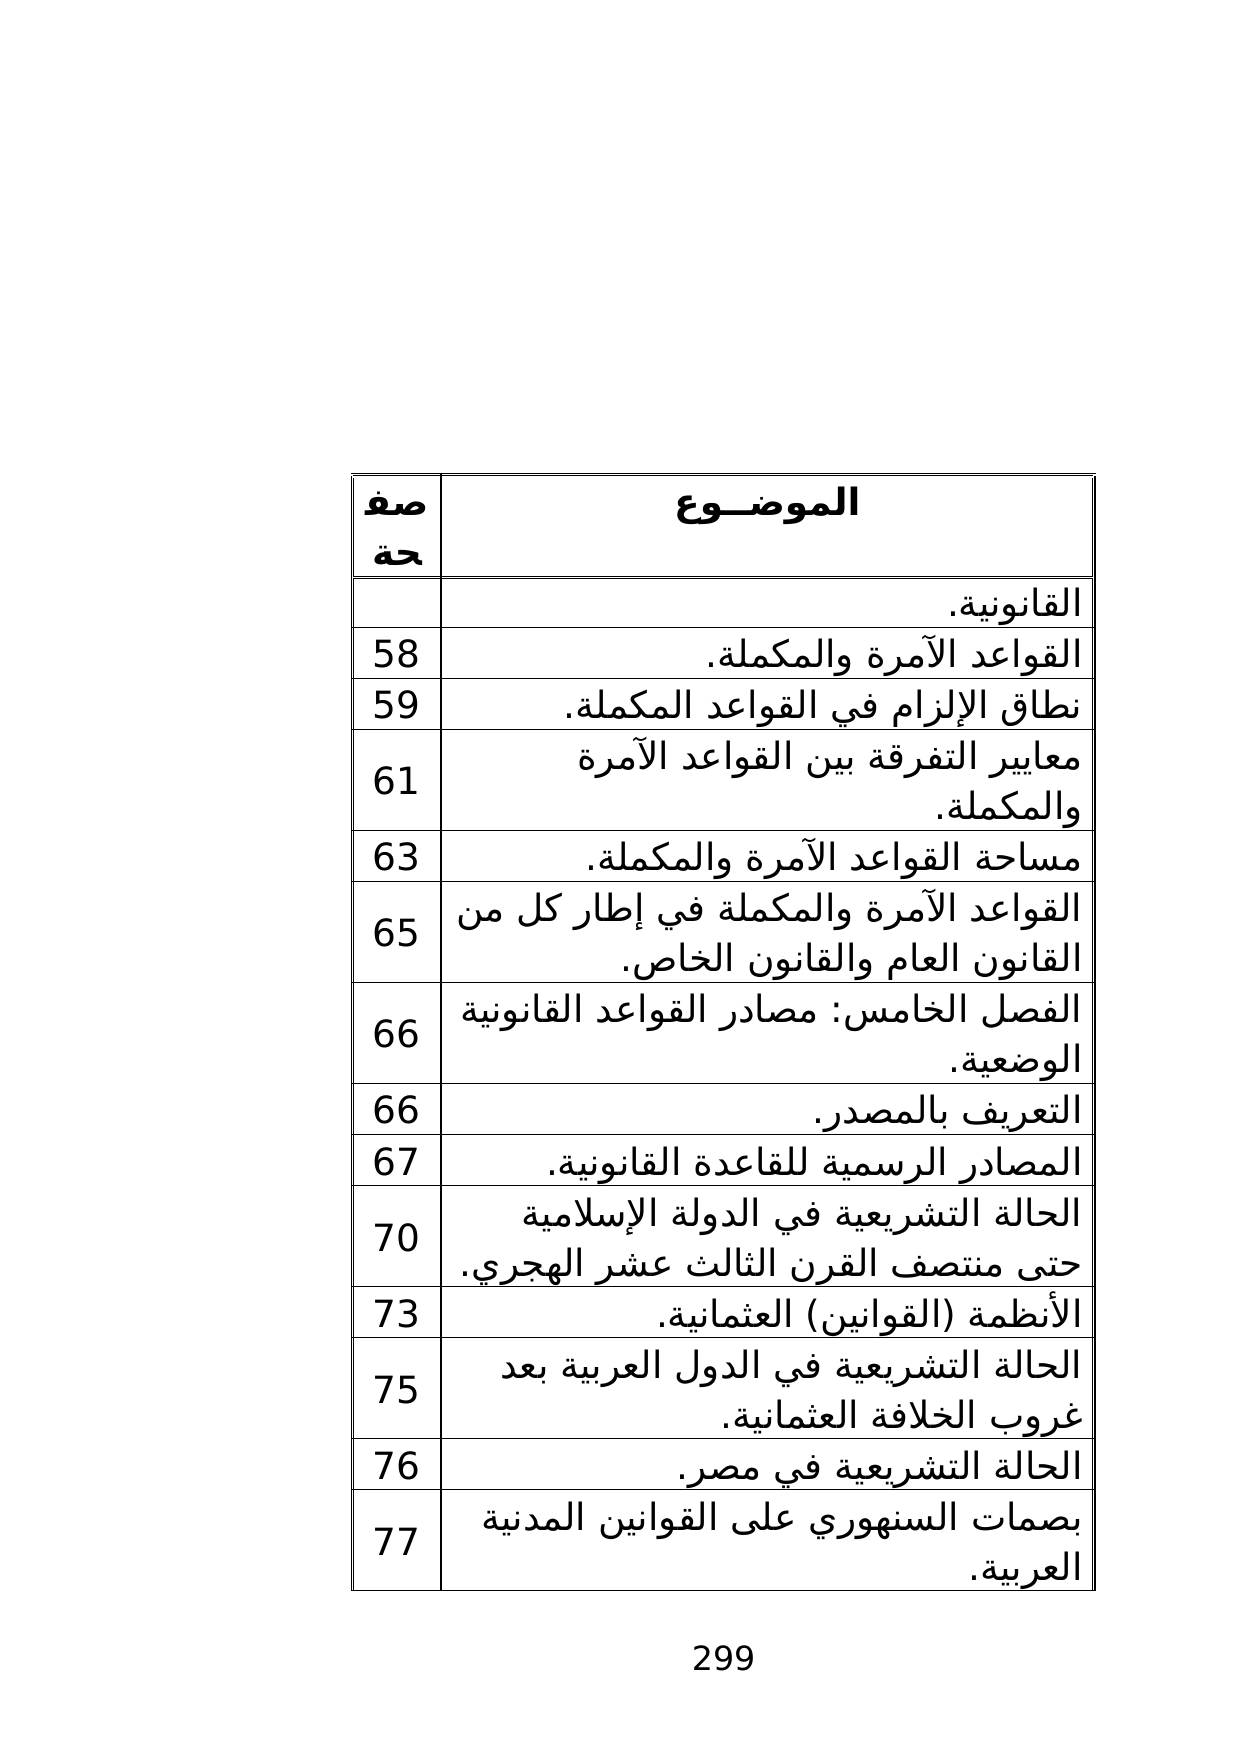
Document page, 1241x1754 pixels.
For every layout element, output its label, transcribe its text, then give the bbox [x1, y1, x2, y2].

table_cell الأنظمة (القوانين) العثمانية. [442, 1287, 1092, 1337]
table_cell 66 [354, 983, 440, 1083]
table_cell القواعد الآمرة والمكملة. [442, 628, 1092, 678]
table_cell بصمات السنهوري على القوانين المدنية العربية. [442, 1490, 1092, 1590]
table_cell الحالة التشريعية في الدول العربية بعد غروب الخلافة العثمانية. [442, 1338, 1092, 1438]
table_cell القواعد الآمرة والمكملة في إطار كل من القانون العام والقانون الخاص. [442, 882, 1092, 982]
table_cell 70 [354, 1186, 440, 1286]
table_cell 75 [354, 1338, 440, 1438]
table_cell 67 [354, 1135, 440, 1185]
table_cell الحالة التشريعية في الدولة الإسلامية حتى منتصف القرن الثالث عشر الهجري. [442, 1186, 1092, 1286]
table_cell 59 [354, 679, 440, 729]
table_cell 65 [354, 882, 440, 982]
table_cell 61 [354, 730, 440, 830]
table_cell الحالة التشريعية في مصر. [442, 1439, 1092, 1489]
table_cell 73 [354, 1287, 440, 1337]
table_cell 76 [354, 1439, 440, 1489]
table_cell المصادر الرسمية للقاعدة القانونية. [442, 1135, 1092, 1185]
table_cell الفصل الرابع: تقسيمات القاعدة القانونية. [442, 579, 1092, 627]
table_header الموضــوع [442, 474, 1094, 576]
table_cell 77 [354, 1490, 440, 1590]
table_header صفحة [353, 476, 440, 576]
table_cell 66 [354, 1084, 440, 1134]
table_cell نطاق الإلزام في القواعد المكملة. [442, 679, 1092, 729]
table_cell معايير التفرقة بين القواعد الآمرة والمكملة. [442, 730, 1092, 830]
table_cell 58 [354, 628, 440, 678]
table_cell مساحة القواعد الآمرة والمكملة. [442, 831, 1092, 881]
table_cell التعريف بالمصدر. [442, 1084, 1092, 1134]
table_cell 63 [354, 831, 440, 881]
table_cell الفصل الخامس: مصادر القواعد القانونية الوضعية. [442, 983, 1092, 1083]
table_cell 57 [354, 579, 440, 627]
